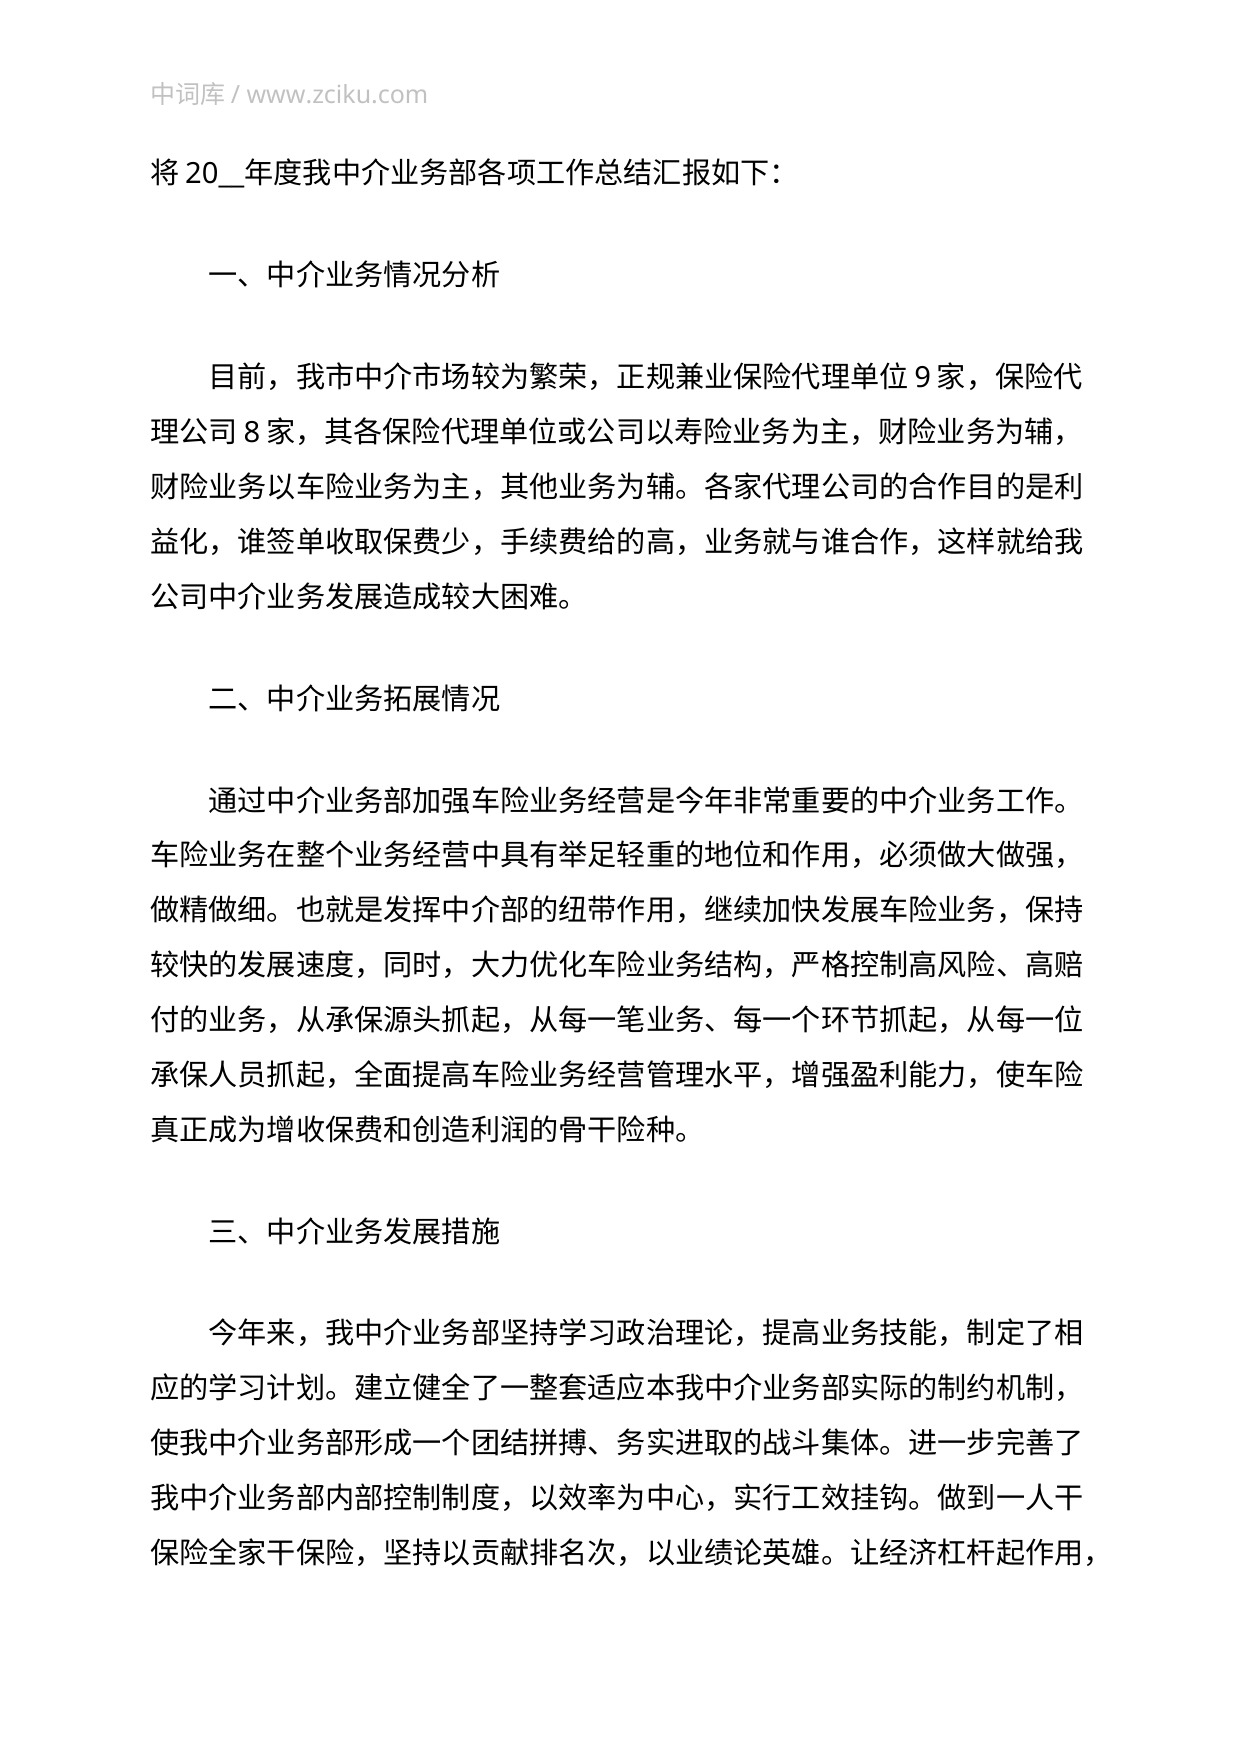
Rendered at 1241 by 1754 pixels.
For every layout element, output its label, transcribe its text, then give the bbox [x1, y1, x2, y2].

text 一、中介业务情况分析 [150, 252, 1090, 294]
text 二、中介业务拓展情况 [150, 675, 1090, 718]
text 目前，我市中介市场较为繁荣，正规兼业保险代理单位9家，保险代理公司8家，其各保险代理单位或公司以寿险业务为主，财险业务为辅，财险业务以车险业务为主，其他业务为辅。各家代理公司的合作目的是利益化，谁签单收取保费少，手续费给的高，业务就与谁合作，这样就给我公司中介业务发展造成较大困难。 [150, 354, 1090, 616]
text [150, 150, 1090, 192]
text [150, 1310, 1090, 1572]
text 三、中介业务发展措施 [150, 1208, 1090, 1251]
text 通过中介业务部加强车险业务经营是今年非常重要的中介业务工作。车险业务在整个业务经营中具有举足轻重的地位和作用，必须做大做强，做精做细。也就是发挥中介部的纽带作用，继续加快发展车险业务，保持较快的发展速度，同时，大力优化车险业务结构，严格控制高风险、高赔付的业务，从承保源头抓起，从每一笔业务、每一个环节抓起，从每一位承保人员抓起，全面提高车险业务经营管理水平，增强盈利能力，使车险真正成为增收保费和创造利润的骨干险种。 [150, 777, 1090, 1149]
